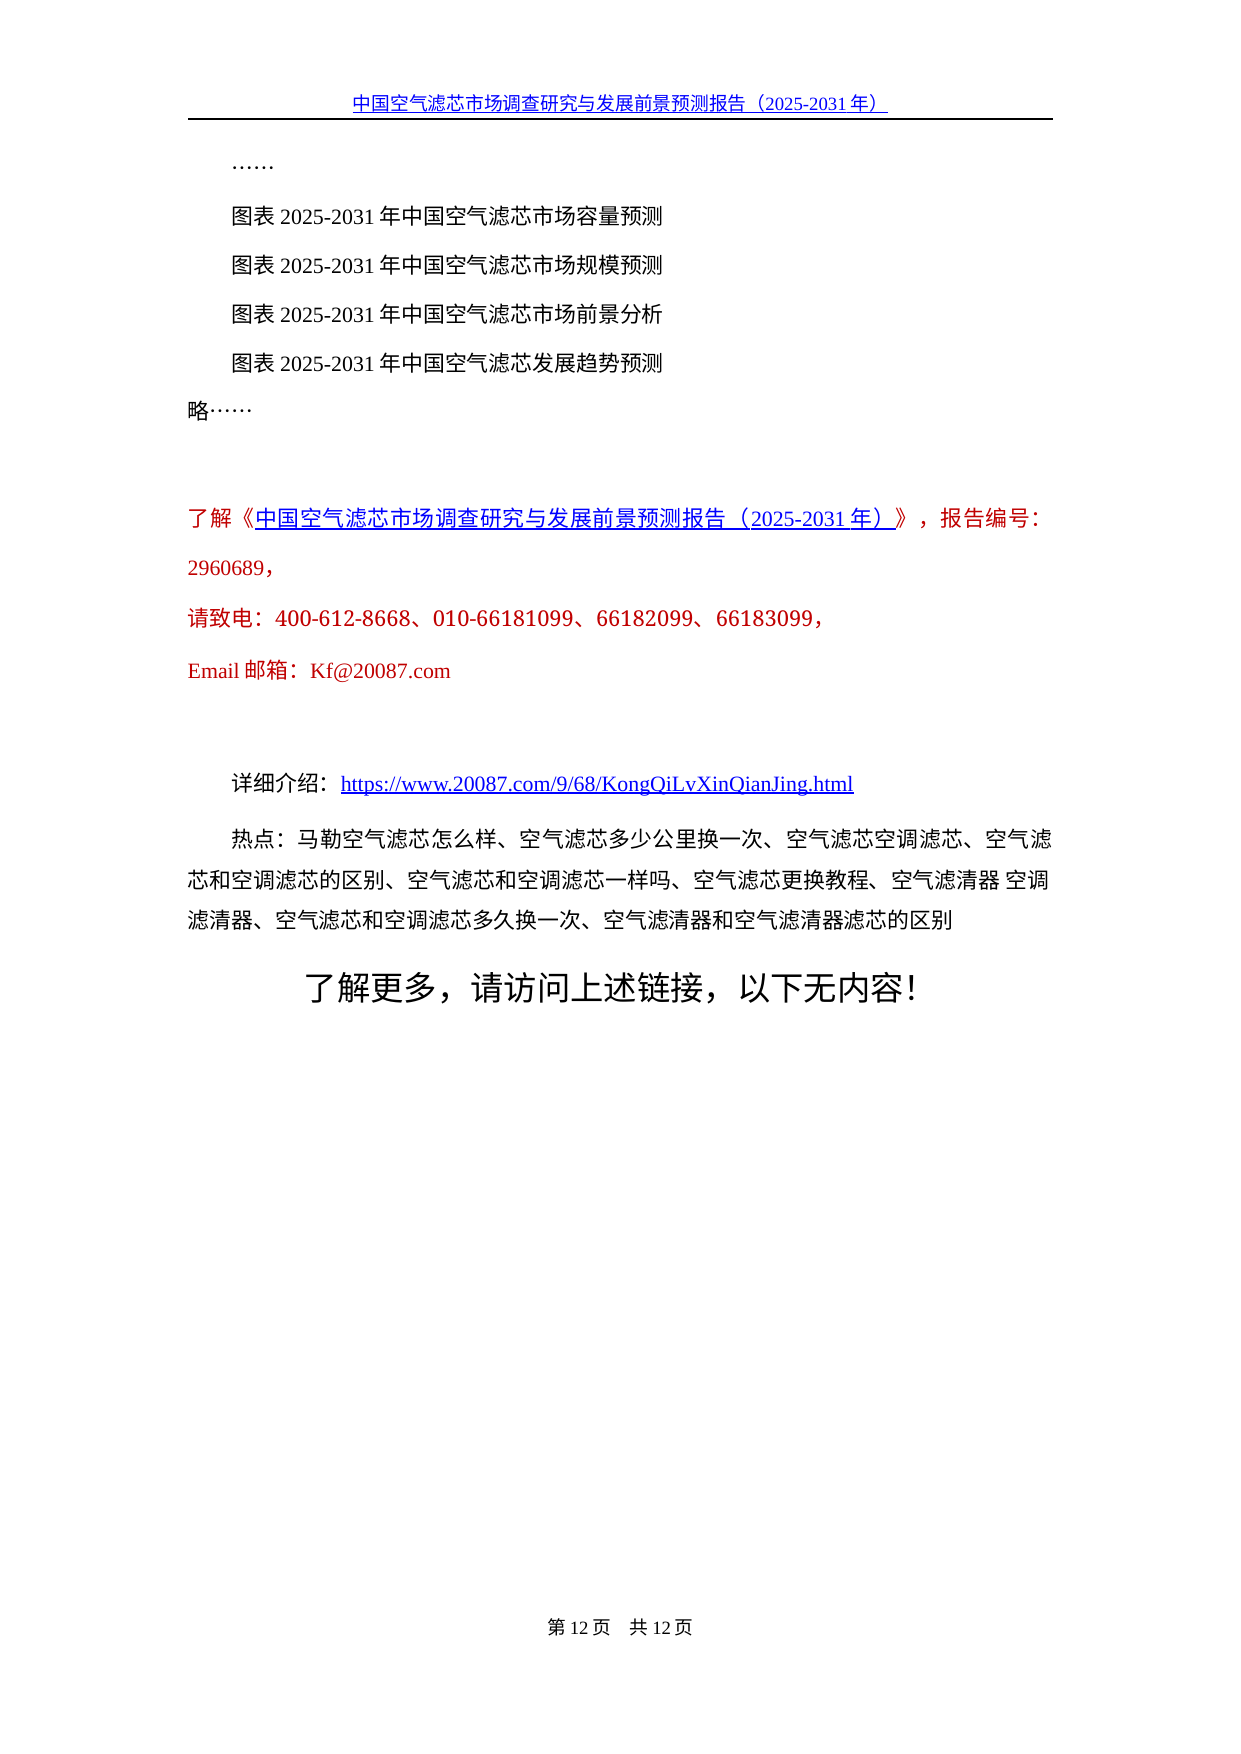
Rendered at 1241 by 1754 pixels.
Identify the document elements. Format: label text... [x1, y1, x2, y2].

text 了解《中国空气滤芯市场调查研究与发展前景预测报告（2025-2031年）》，报告编号：2960689， [187, 500, 1053, 582]
text Email邮箱：Kf@20087.com [187, 652, 1053, 685]
title 了解更多，请访问上述链接，以下无内容！ [187, 953, 1053, 1018]
text 详细介绍：https://www.20087.com/9/68/KongQiLvXinQianJing.html [187, 765, 1053, 798]
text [187, 150, 1053, 426]
text 热点：马勒空气滤芯怎么样、空气滤芯多少公里换一次、空气滤芯空调滤芯、空气滤芯和空调滤芯的区别、空气滤芯和空调滤芯一样吗、空气滤芯更换教程、空气滤清器 空调滤清器、空气滤芯和空调滤芯多久换一次、空气滤清器和空气滤清器滤芯的区别 [187, 822, 1053, 936]
text 请致电：400-612-8668、010-66181099、66182099、66183099， [187, 601, 1053, 633]
